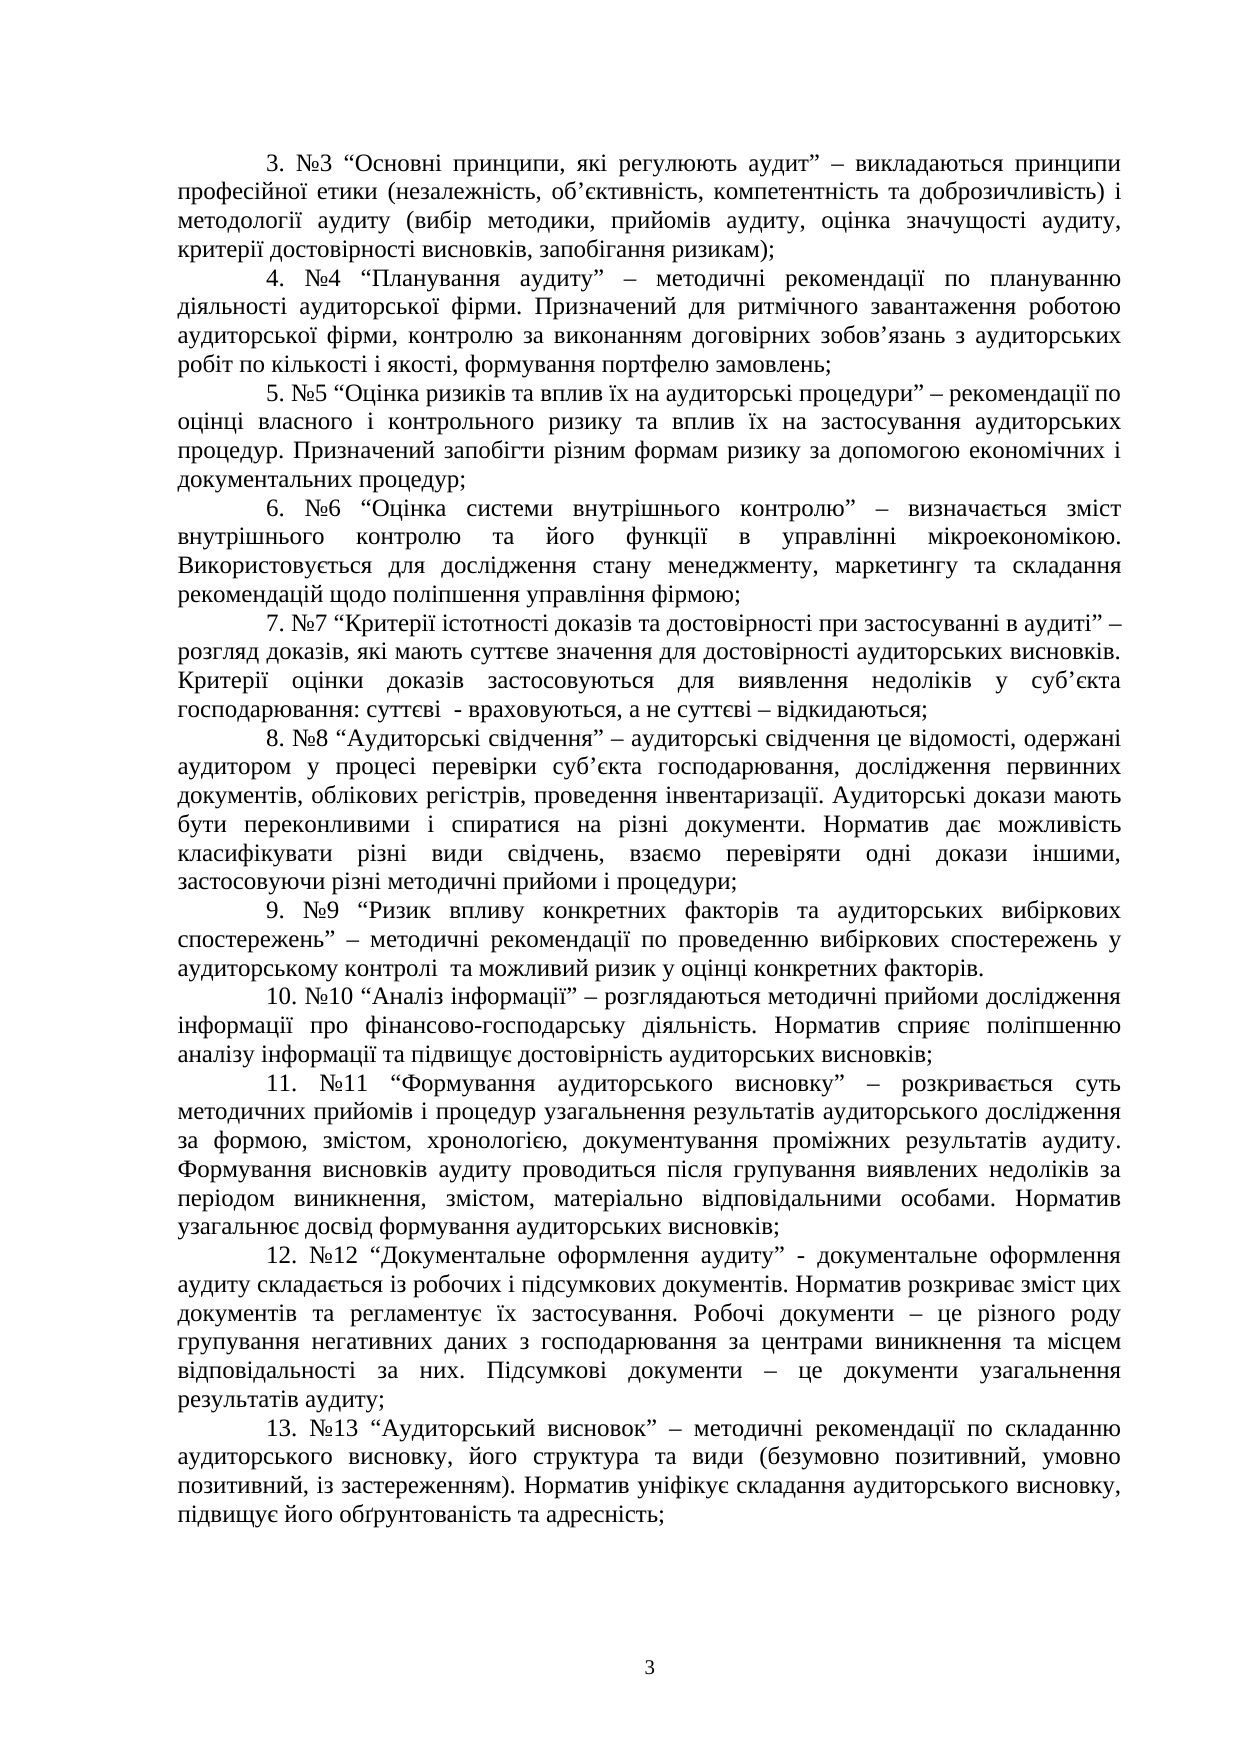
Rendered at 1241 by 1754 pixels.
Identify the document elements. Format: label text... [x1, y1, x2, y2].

text 3. №3 “Основні принципи, які регулюють аудит” – викладаються принципи професійної етики (незалежність, об’єктивність, компетентність та доброзичливість) і методології аудиту (вибір методики, прийомів аудиту, оцінка значущості аудиту, критерії достовірності висновків, запобігання ризикам); [177, 148, 1122, 263]
text 9. №9 “Ризик впливу конкретних факторів та аудиторських вибіркових спостережень” – методичні рекомендації по проведенню вибіркових спостережень у аудиторському контролі та можливий ризик у оцінці конкретних факторів. [177, 895, 1122, 981]
text 5. №5 “Оцінка ризиків та вплив їх на аудиторські процедури” – рекомендації по оцінці власного і контрольного ризику та вплив їх на застосування аудиторських процедур. Призначений запобігти різним формам ризику за допомогою економічних і документальних процедур; [177, 378, 1122, 493]
text 7. №7 “Критерії істотності доказів та достовірності при застосуванні в аудиті” – розгляд доказів, які мають суттєве значення для достовірності аудиторських висновків. Критерії оцінки доказів застосовуються для виявлення недоліків у суб’єкта господарювання: суттєві - враховуються, а не суттєві – відкидаються; [177, 608, 1122, 723]
text 10. №10 “Аналіз інформації” – розглядаються методичні прийоми дослідження інформації про фінансово-господарську діяльність. Норматив сприяє поліпшенню аналізу інформації та підвищує достовірність аудиторських висновків; [177, 981, 1122, 1068]
text 13. №13 “Аудиторський висновок” – методичні рекомендації по складанню аудиторського висновку, його структура та види (безумовно позитивний, умовно позитивний, із застереженням). Норматив уніфікує складання аудиторського висновку, підвищує його обґрунтованість та адресність; [177, 1413, 1122, 1528]
text 8. №8 “Аудиторські свідчення” – аудиторські свідчення це відомості, одержані аудитором у процесі перевірки суб’єкта господарювання, дослідження первинних документів, облікових регістрів, проведення інвентаризації. Аудиторські докази мають бути переконливими і спиратися на різні документи. Норматив дає можливість класифікувати різні види свідчень, взаємо перевіряти одні докази іншими, застосовуючи різні методичні прийоми і процедури; [177, 723, 1122, 895]
text 11. №11 “Формування аудиторського висновку” – розкривається суть методичних прийомів і процедур узагальнення результатів аудиторського дослідження за формою, змістом, хронологією, документування проміжних результатів аудиту. Формування висновків аудиту проводиться після групування виявлених недоліків за періодом виникнення, змістом, матеріально відповідальними особами. Норматив узагальнює досвід формування аудиторських висновків; [177, 1068, 1122, 1240]
text 6. №6 “Оцінка системи внутрішнього контролю” – визначається зміст внутрішнього контролю та його функції в управлінні мікроекономікою. Використовується для дослідження стану менеджменту, маркетингу та складання рекомендацій щодо поліпшення управління фірмою; [177, 493, 1122, 608]
text 4. №4 “Планування аудиту” – методичні рекомендації по плануванню діяльності аудиторської фірми. Призначений для ритмічного завантаження роботою аудиторської фірми, контролю за виконанням договірних зобов’язань з аудиторських робіт по кількості і якості, формування портфелю замовлень; [177, 263, 1122, 378]
text 12. №12 “Документальне оформлення аудиту” - документальне оформлення аудиту складається із робочих і підсумкових документів. Норматив розкриває зміст цих документів та регламентує їх застосування. Робочі документи – це різного роду групування негативних даних з господарювання за центрами виникнення та місцем відповідальності за них. Підсумкові документи – це документи узагальнення результатів аудиту; [177, 1240, 1122, 1413]
